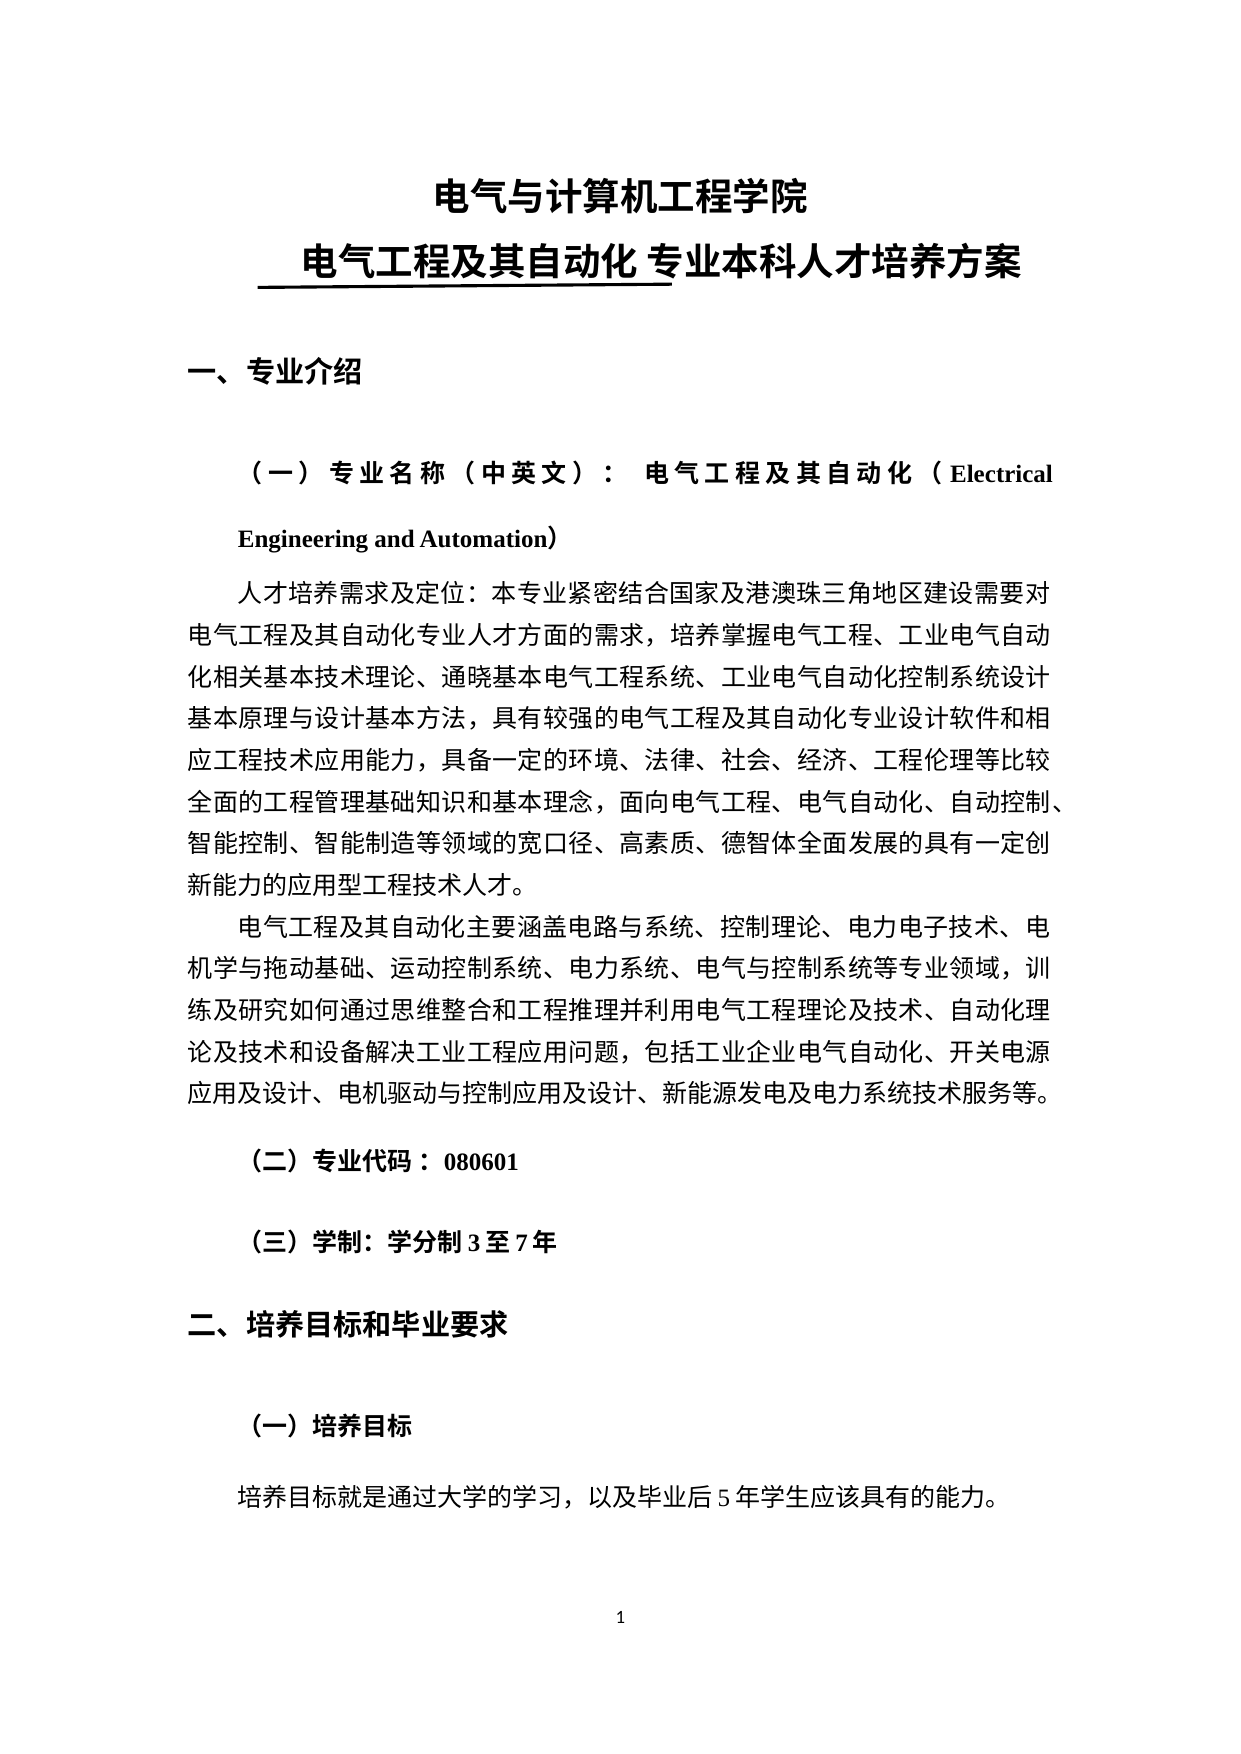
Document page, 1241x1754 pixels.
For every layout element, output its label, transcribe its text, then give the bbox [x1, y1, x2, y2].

text 电气工程及其自动化 专业本科人才培养方案 [187, 227, 1053, 292]
text 电气与计算机工程学院 [187, 162, 1053, 227]
text （一）专业名称（中英文）： 电气工程及其自动化（Electrical Engineering and Automation） [238, 439, 1053, 569]
text 电气工程及其自动化主要涵盖电路与系统、控制理论、电力电子技术、电机学与拖动基础、运动控制系统、电力系统、电气与控制系统等专业领域，训练及研究如何通过思维整合和工程推理并利用电气工程理论及技术、自动化理论及技术和设备解决工业工程应用问题，包括工业企业电气自动化、开关电源应用及设计、电机驱动与控制应用及设计、新能源发电及电力系统技术服务等。 [187, 903, 1053, 1111]
subtitle 一、专业介绍 [187, 337, 1053, 402]
text （一）培养目标 [187, 1392, 1053, 1457]
text 培养目标就是通过大学的学习，以及毕业后5年学生应该具有的能力。 [187, 1473, 1053, 1515]
text （二）专业代码 ：080601 [238, 1127, 1053, 1192]
text 人才培养需求及定位：本专业紧密结合国家及港澳珠三角地区建设需要对电气工程及其自动化专业人才方面的需求，培养掌握电气工程、工业电气自动化相关基本技术理论、通晓基本电气工程系统、工业电气自动化控制系统设计基本原理与设计基本方法，具有较强的电气工程及其自动化专业设计软件和相应工程技术应用能力，具备一定的环境、法律、社会、经济、工程伦理等比较全面的工程管理基础知识和基本理念，面向电气工程、电气自动化、自动控制、智能控制、智能制造等领域的宽口径、高素质、德智体全面发展的具有一定创新能力的应用型工程技术人才。 [187, 569, 1053, 903]
text （三）学制：学分制3至7年 [238, 1208, 1053, 1273]
subtitle 二、培养目标和毕业要求 [187, 1290, 1053, 1355]
